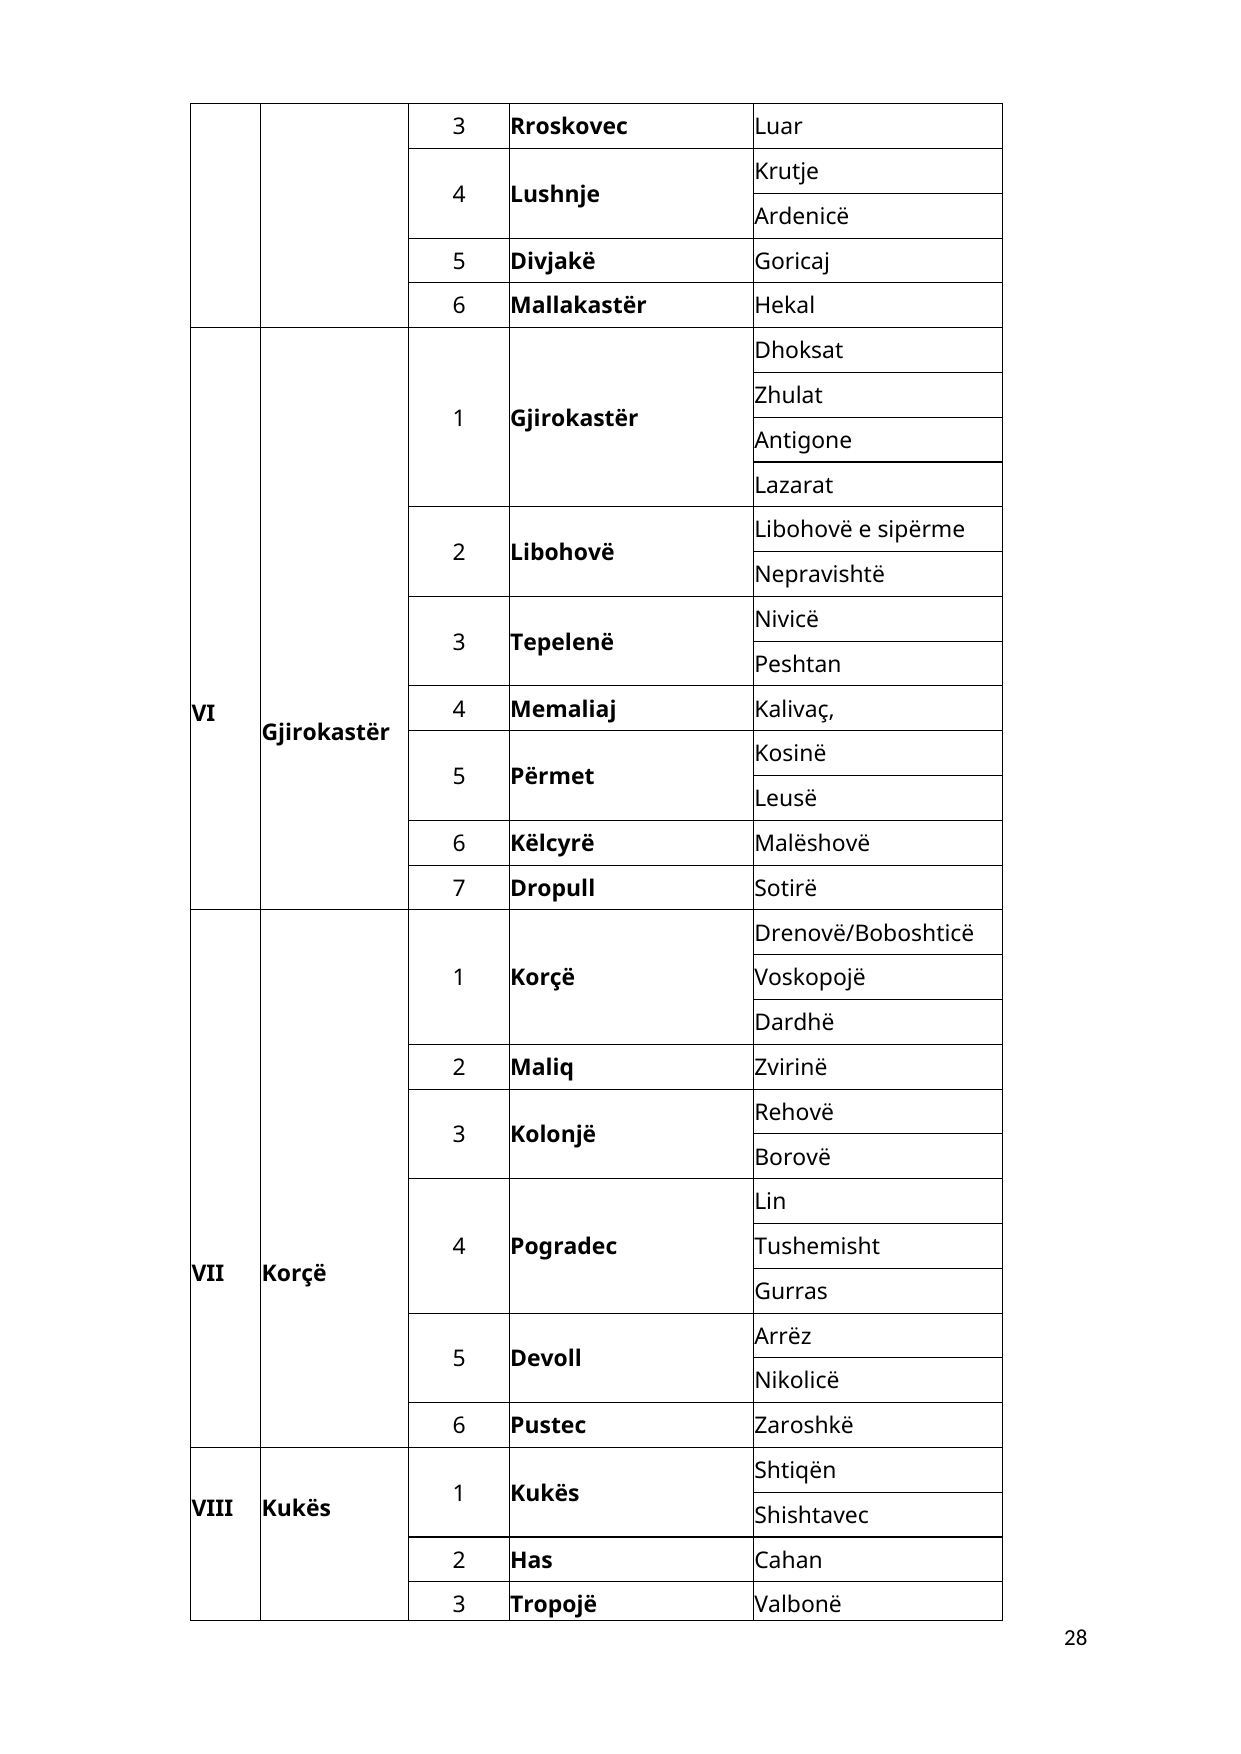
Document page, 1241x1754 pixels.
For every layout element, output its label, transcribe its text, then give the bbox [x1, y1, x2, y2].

table_cell Lushnje [510, 149, 753, 237]
table_cell Libohovë e sipërme [754, 507, 1002, 551]
table_cell Shishtavec [754, 1493, 1002, 1536]
table_cell Leusë [754, 776, 1002, 820]
table_cell Zvirinë [754, 1045, 1002, 1088]
table_cell 6 [409, 1403, 509, 1447]
table_cell Tushemisht [754, 1224, 1002, 1268]
table_cell Dhoksat [754, 328, 1002, 372]
table_cell Malëshovë [754, 821, 1002, 864]
table_cell 5 [409, 731, 509, 820]
table_cell Pogradec [510, 1179, 753, 1312]
table_cell 1 [409, 328, 509, 506]
table_cell VIII [191, 1448, 260, 1620]
table_cell 5 [409, 1314, 509, 1402]
table_cell Gjirokastër [510, 328, 753, 506]
table_cell Korçë [510, 910, 753, 1044]
table_cell Lin [754, 1179, 1002, 1223]
table_cell 6 [409, 821, 509, 864]
table_cell Pustec [510, 1403, 753, 1447]
table_cell 5 [409, 239, 509, 282]
table_cell VI [191, 328, 260, 909]
table_cell Sotirë [754, 866, 1002, 909]
table_cell Kukës [261, 1448, 408, 1620]
table_cell 4 [409, 149, 509, 237]
table_cell Kolonjë [510, 1090, 753, 1178]
table_cell 3 [409, 1090, 509, 1178]
table_cell 3 [409, 597, 509, 685]
table_cell Krutje [754, 149, 1002, 193]
table_cell Drenovë/Boboshticë [754, 910, 1002, 954]
table_cell Gjirokastër [261, 328, 408, 909]
table_cell Luar [754, 104, 1002, 148]
table_cell Maliq [510, 1045, 753, 1088]
table_cell Dardhë [754, 1000, 1002, 1044]
table_cell Tepelenë [510, 597, 753, 685]
table_cell Korçë [261, 910, 408, 1447]
table_cell 6 [409, 283, 509, 327]
table_cell Mallakastër [510, 283, 753, 327]
table_cell Ardenicë [754, 194, 1002, 237]
table_cell Divjakë [510, 239, 753, 282]
table_cell Zhulat [754, 373, 1002, 417]
table_cell Devoll [510, 1314, 753, 1402]
table_cell Shtiqën [754, 1448, 1002, 1492]
table_cell 4 [409, 686, 509, 730]
table_cell 2 [409, 1045, 509, 1088]
table_cell Tropojë [510, 1582, 753, 1620]
table_cell Kosinë [754, 731, 1002, 775]
table_cell Gurras [754, 1269, 1002, 1312]
table_cell Peshtan [754, 642, 1002, 685]
table_cell Kalivaç, [754, 686, 1002, 730]
table_cell 3 [409, 104, 509, 148]
table_cell 1 [409, 910, 509, 1044]
table_cell 2 [409, 1538, 509, 1581]
table_cell Dropull [510, 866, 753, 909]
table_cell Nepravishtë [754, 552, 1002, 596]
table_cell Libohovë [510, 507, 753, 596]
table_cell VII [191, 910, 260, 1447]
table_cell 3 [409, 1582, 509, 1620]
table_cell Nikolicë [754, 1358, 1002, 1402]
table_cell Nivicë [754, 597, 1002, 641]
table_cell Hekal [754, 283, 1002, 327]
table_cell Cahan [754, 1538, 1002, 1581]
table_cell Rehovë [754, 1090, 1002, 1133]
table_cell 2 [409, 507, 509, 596]
table_cell Këlcyrë [510, 821, 753, 864]
table_cell Zaroshkë [754, 1403, 1002, 1447]
table_cell Borovë [754, 1134, 1002, 1178]
table_cell Antigone [754, 418, 1002, 461]
table_cell Arrëz [754, 1314, 1002, 1357]
table_cell 7 [409, 866, 509, 909]
table_cell 4 [409, 1179, 509, 1312]
table_cell Goricaj [754, 239, 1002, 282]
table_cell Rroskovec [510, 104, 753, 148]
table_cell Voskopojë [754, 955, 1002, 999]
table_cell Lazarat [754, 463, 1002, 506]
table_cell Valbonë [754, 1582, 1002, 1620]
table_cell Memaliaj [510, 686, 753, 730]
table_cell Përmet [510, 731, 753, 820]
table_cell 1 [409, 1448, 509, 1536]
table_cell Has [510, 1538, 753, 1581]
table_cell Kukës [510, 1448, 753, 1536]
